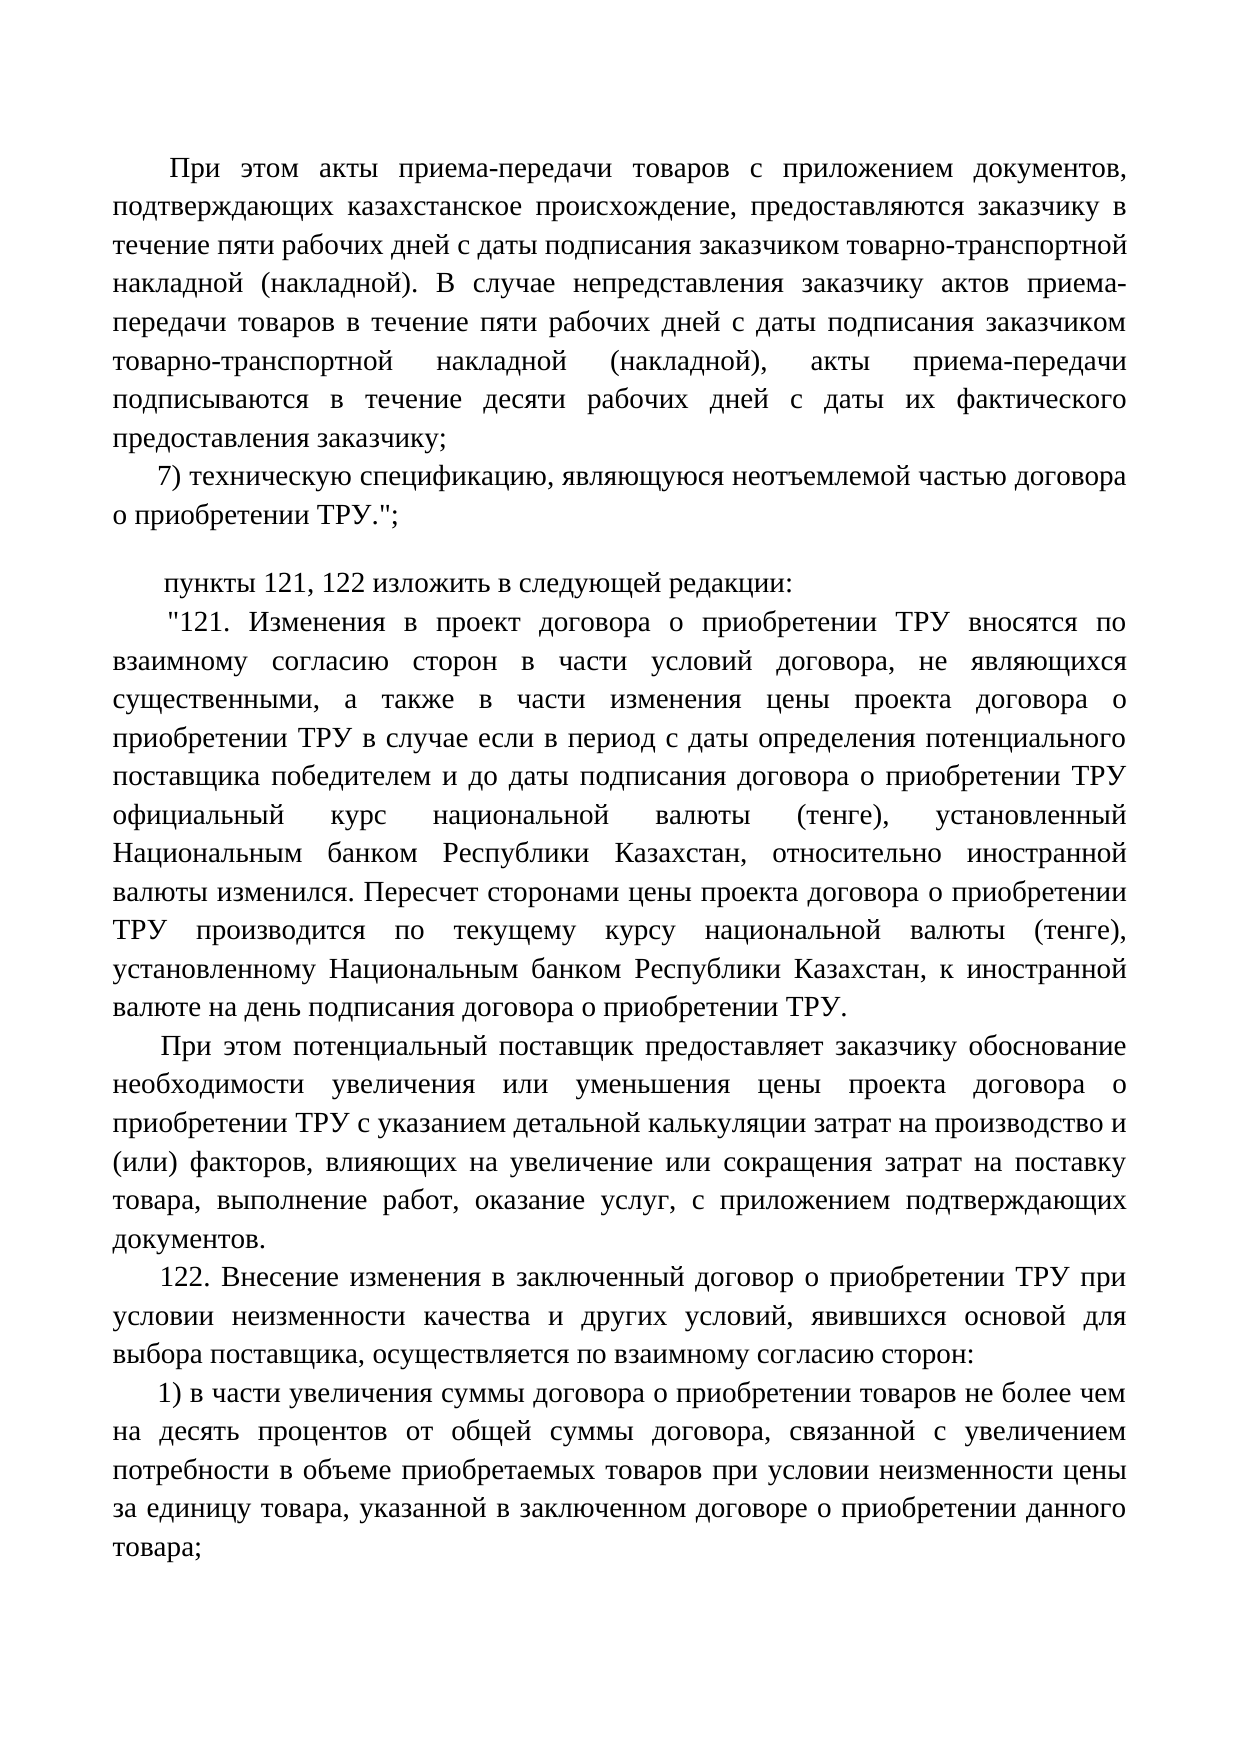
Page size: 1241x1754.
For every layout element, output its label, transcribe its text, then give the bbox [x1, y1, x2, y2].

text При этом акты приема-передачи товаров с приложением документов, подтверждающих казахстанское происхождение, предоставляются заказчику в течение пяти рабочих дней с даты подписания заказчиком товарно-транспортной накладной (накладной). В случае непредставления заказчику актов приема-передачи товаров в течение пяти рабочих дней с даты подписания заказчиком товарно-транспортной накладной (накладной), акты приема-передачи подписываются в течение десяти рабочих дней с даты их фактического предоставления заказчику; [112, 150, 1128, 453]
text 1) в части увеличения суммы договора о приобретении товаров не более чем на десять процентов от общей суммы договора, связанной с увеличением потребности в объеме приобретаемых товаров при условии неизменности цены за единицу товара, указанной в заключенном договоре о приобретении данного товара; [112, 1375, 1128, 1563]
text При этом потенциальный поставщик предоставляет заказчику обоснование необходимости увеличения или уменьшения цены проекта договора о приобретении ТРУ с указанием детальной калькуляции затрат на производство и (или) факторов, влияющих на увеличение или сокращения затрат на поставку товара, выполнение работ, оказание услуг, с приложением подтверждающих документов. [112, 1028, 1128, 1254]
text "121. Изменения в проект договора о приобретении ТРУ вносятся по взаимному согласию сторон в части условий договора, не являющихся существенными, а также в части изменения цены проекта договора о приобретении ТРУ в случае если в период с даты определения потенциального поставщика победителем и до даты подписания договора о приобретении ТРУ официальный курс национальной валюты (тенге), установленный Национальным банком Республики Казахстан, относительно иностранной валюты изменился. Пересчет сторонами цены проекта договора о приобретении ТРУ производится по текущему курсу национальной валюты (тенге), установленному Национальным банком Республики Казахстан, к иностранной валюте на день подписания договора о приобретении ТРУ. [112, 604, 1128, 1023]
text 7) техническую спецификацию, являющуюся неотъемлемой частью договора о приобретении ТРУ."; [112, 458, 1128, 530]
text пункты 121, 122 изложить в следующей редакции: [112, 566, 1128, 599]
text 122. Внесение изменения в заключенный договор о приобретении ТРУ при условии неизменности качества и других условий, явившихся основой для выбора поставщика, осуществляется по взаимному согласию сторон: [112, 1259, 1128, 1370]
